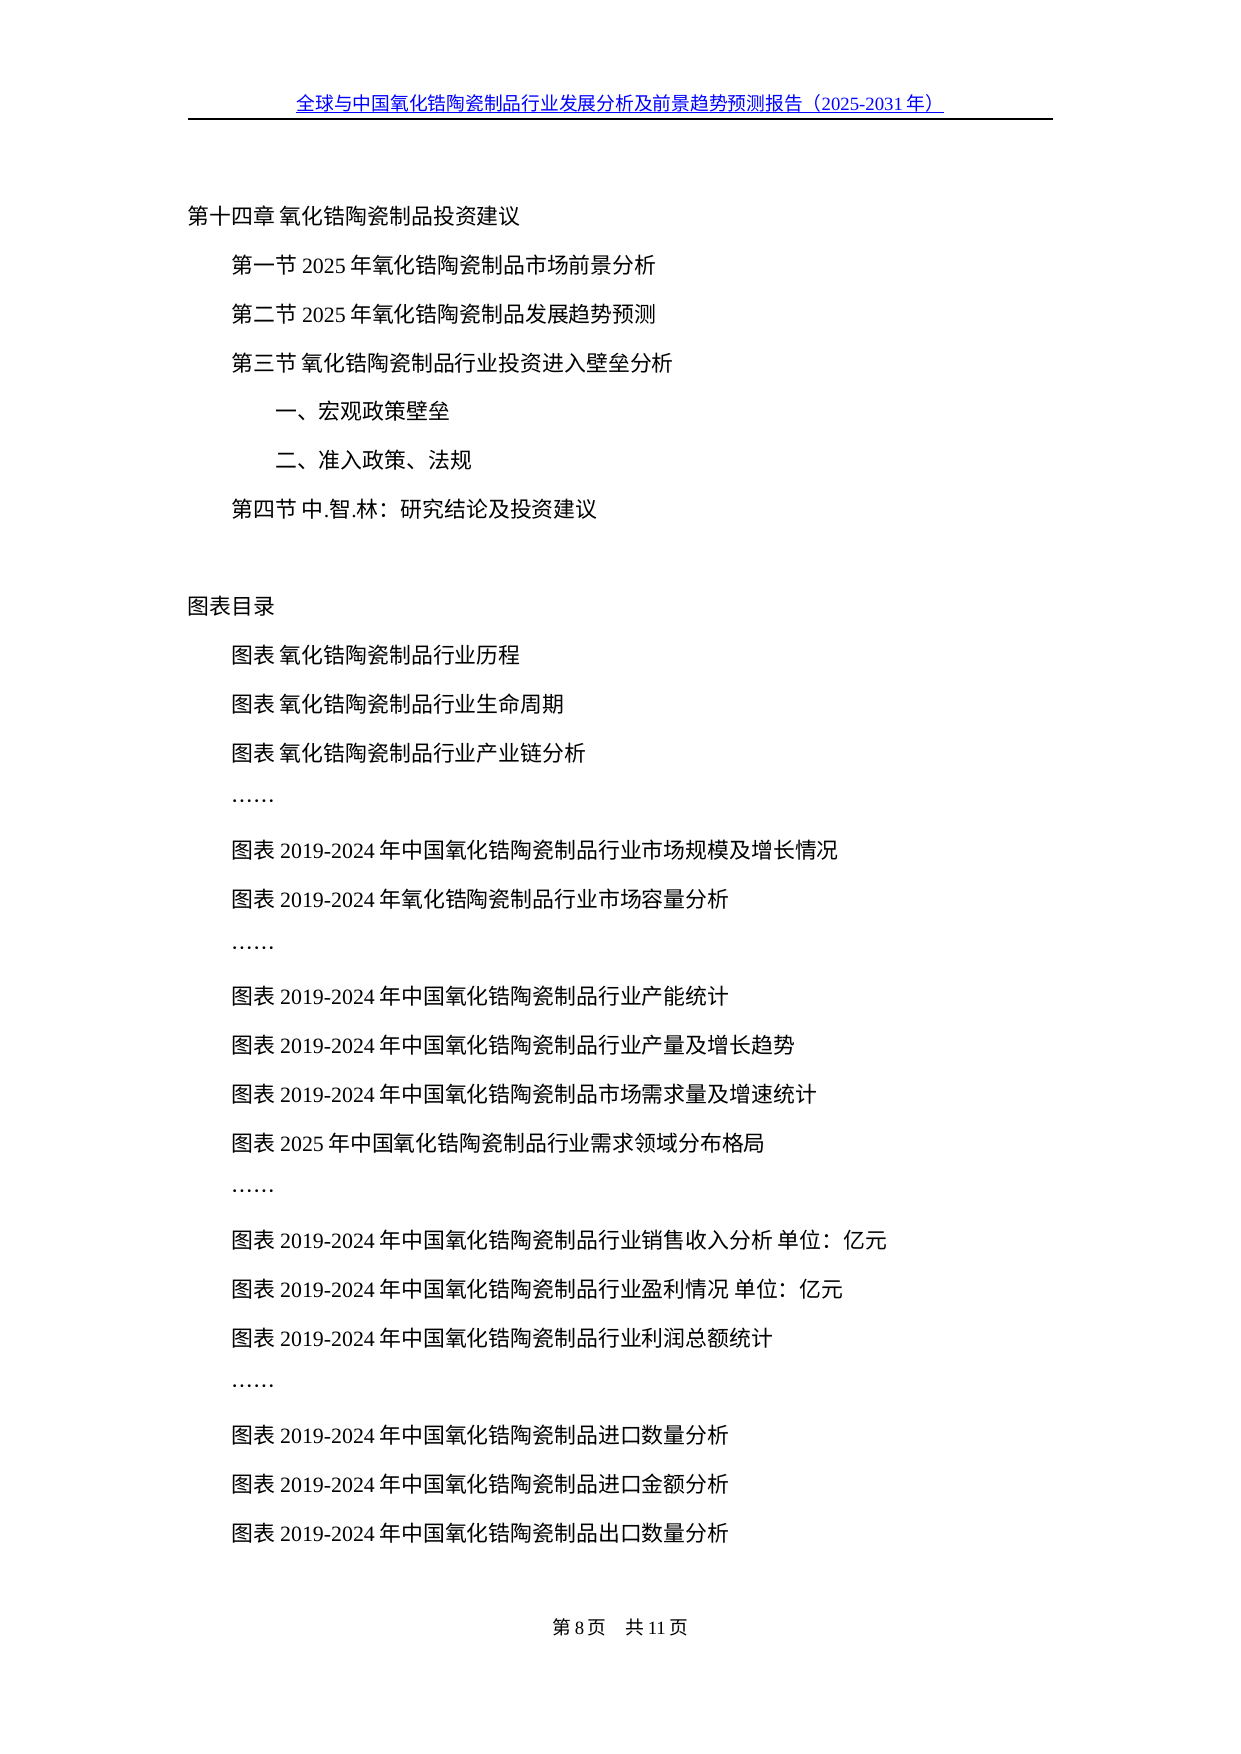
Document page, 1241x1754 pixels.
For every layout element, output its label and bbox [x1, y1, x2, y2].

text [187, 150, 1053, 1548]
